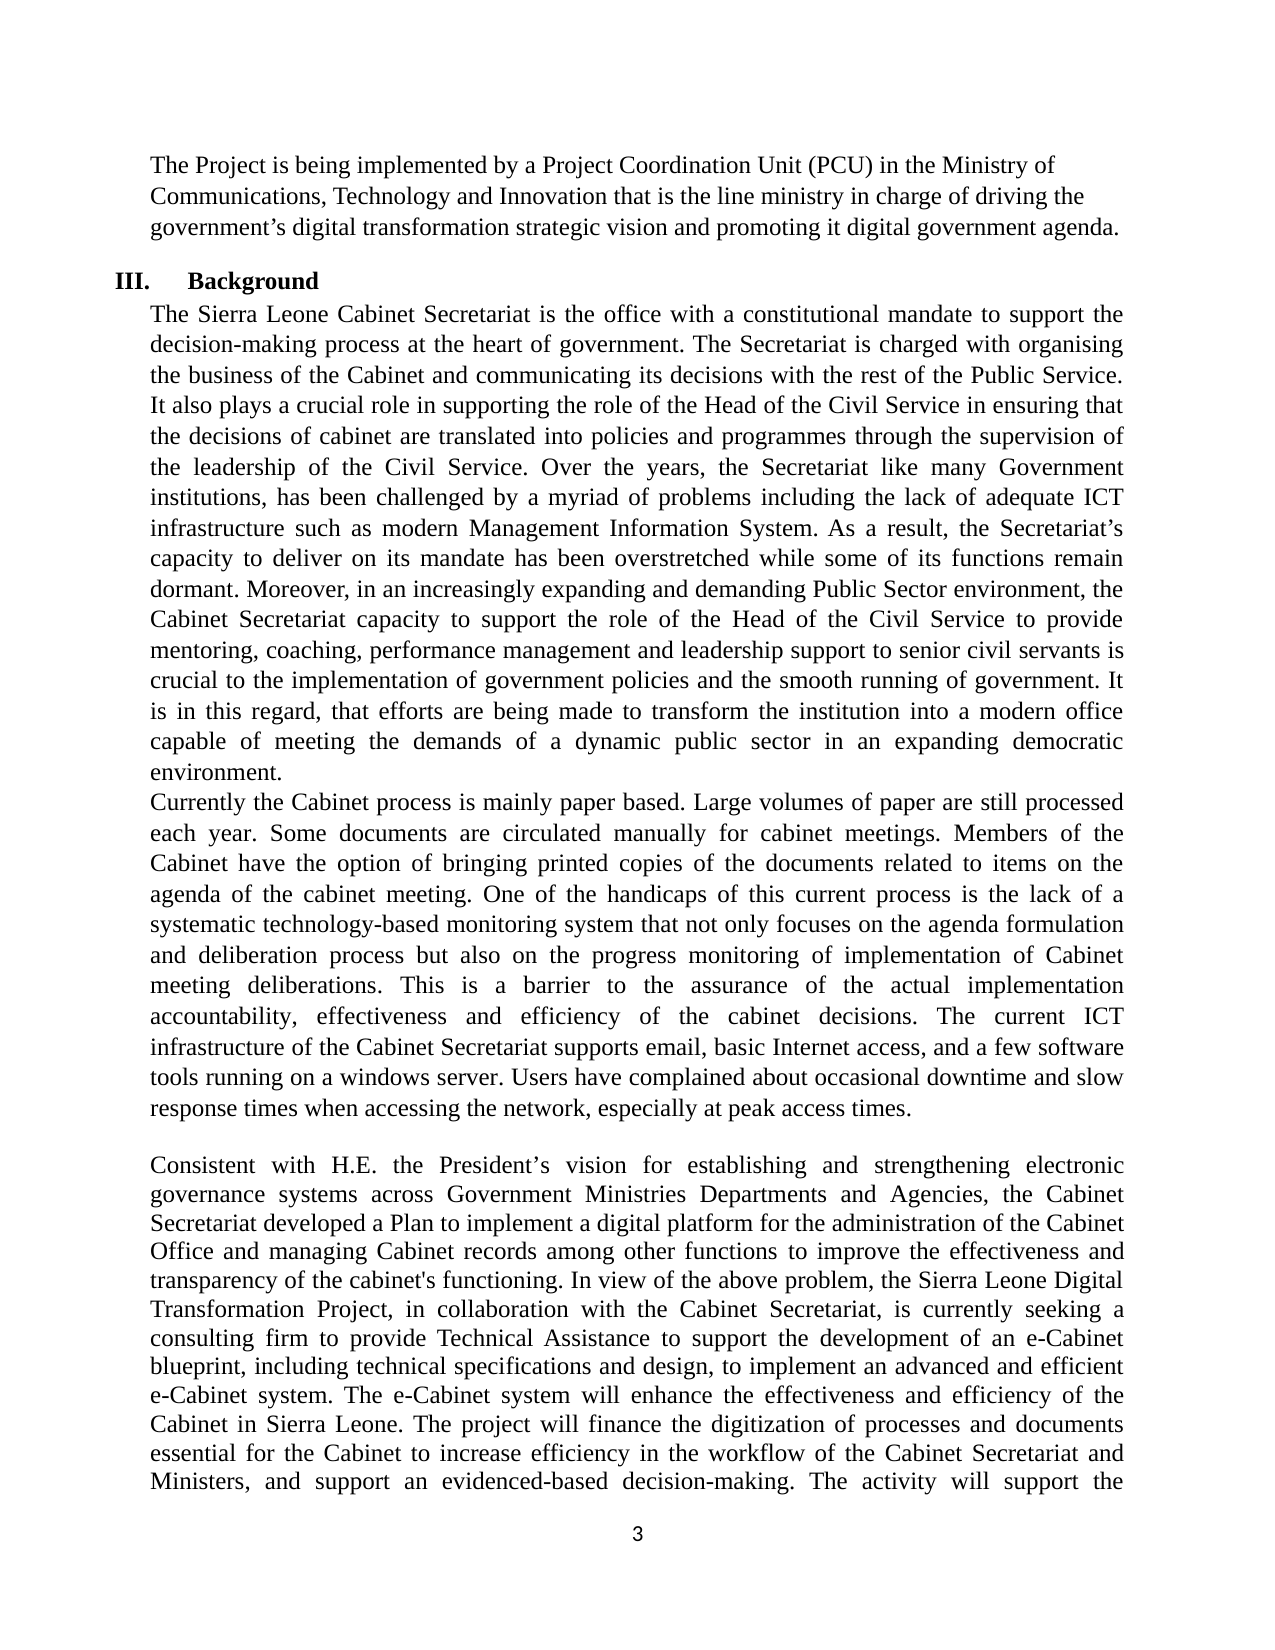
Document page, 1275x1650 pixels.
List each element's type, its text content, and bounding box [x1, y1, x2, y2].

text The Sierra Leone Cabinet Secretariat is the office with a constitutional mandate to support the decision-making process at the heart of government. The Secretariat is charged with organising the business of the Cabinet and communicating its decisions with the rest of the Public Service. It also plays a crucial role in supporting the role of the Head of the Civil Service in ensuring that the decisions of cabinet are translated into policies and programmes through the supervision of the leadership of the Civil Service. Over the years, the Secretariat like many Government institutions, has been challenged by a myriad of problems including the lack of adequate ICT infrastructure such as modern Management Information System. As a result, the Secretariat’s capacity to deliver on its mandate has been overstretched while some of its functions remain dormant. Moreover, in an increasingly expanding and demanding Public Sector environment, the Cabinet Secretariat capacity to support the role of the Head of the Civil Service to provide mentoring, coaching, performance management and leadership support to senior civil servants is crucial to the implementation of government policies and the smooth running of government. It is in this regard, that efforts are being made to transform the institution into a modern office capable of meeting the demands of a dynamic public sector in an expanding democratic environment. [150, 297, 1125, 786]
text The Project is being implemented by a Project Coordination Unit (PCU) in the Ministry of Communications, Technology and Innovation that is the line ministry in charge of driving the government’s digital transformation strategic vision and promoting it digital government agenda. [150, 150, 1125, 241]
text Currently the Cabinet process is mainly paper based. Large volumes of paper are still processed each year. Some documents are circulated manually for cabinet meetings. Members of the Cabinet have the option of bringing printed copies of the documents related to items on the agenda of the cabinet meeting. One of the handicaps of this current process is the lack of a systematic technology-based monitoring system that not only focuses on the agenda formulation and deliberation process but also on the progress monitoring of implementation of Cabinet meeting deliberations. This is a barrier to the assurance of the actual implementation accountability, effectiveness and efficiency of the cabinet decisions. The current ICT infrastructure of the Cabinet Secretariat supports email, basic Internet access, and a few software tools running on a windows server. Users have complained about occasional downtime and slow response times when accessing the network, especially at peak access times. [150, 786, 1125, 1121]
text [150, 1150, 1125, 1495]
list Background [150, 260, 1125, 297]
